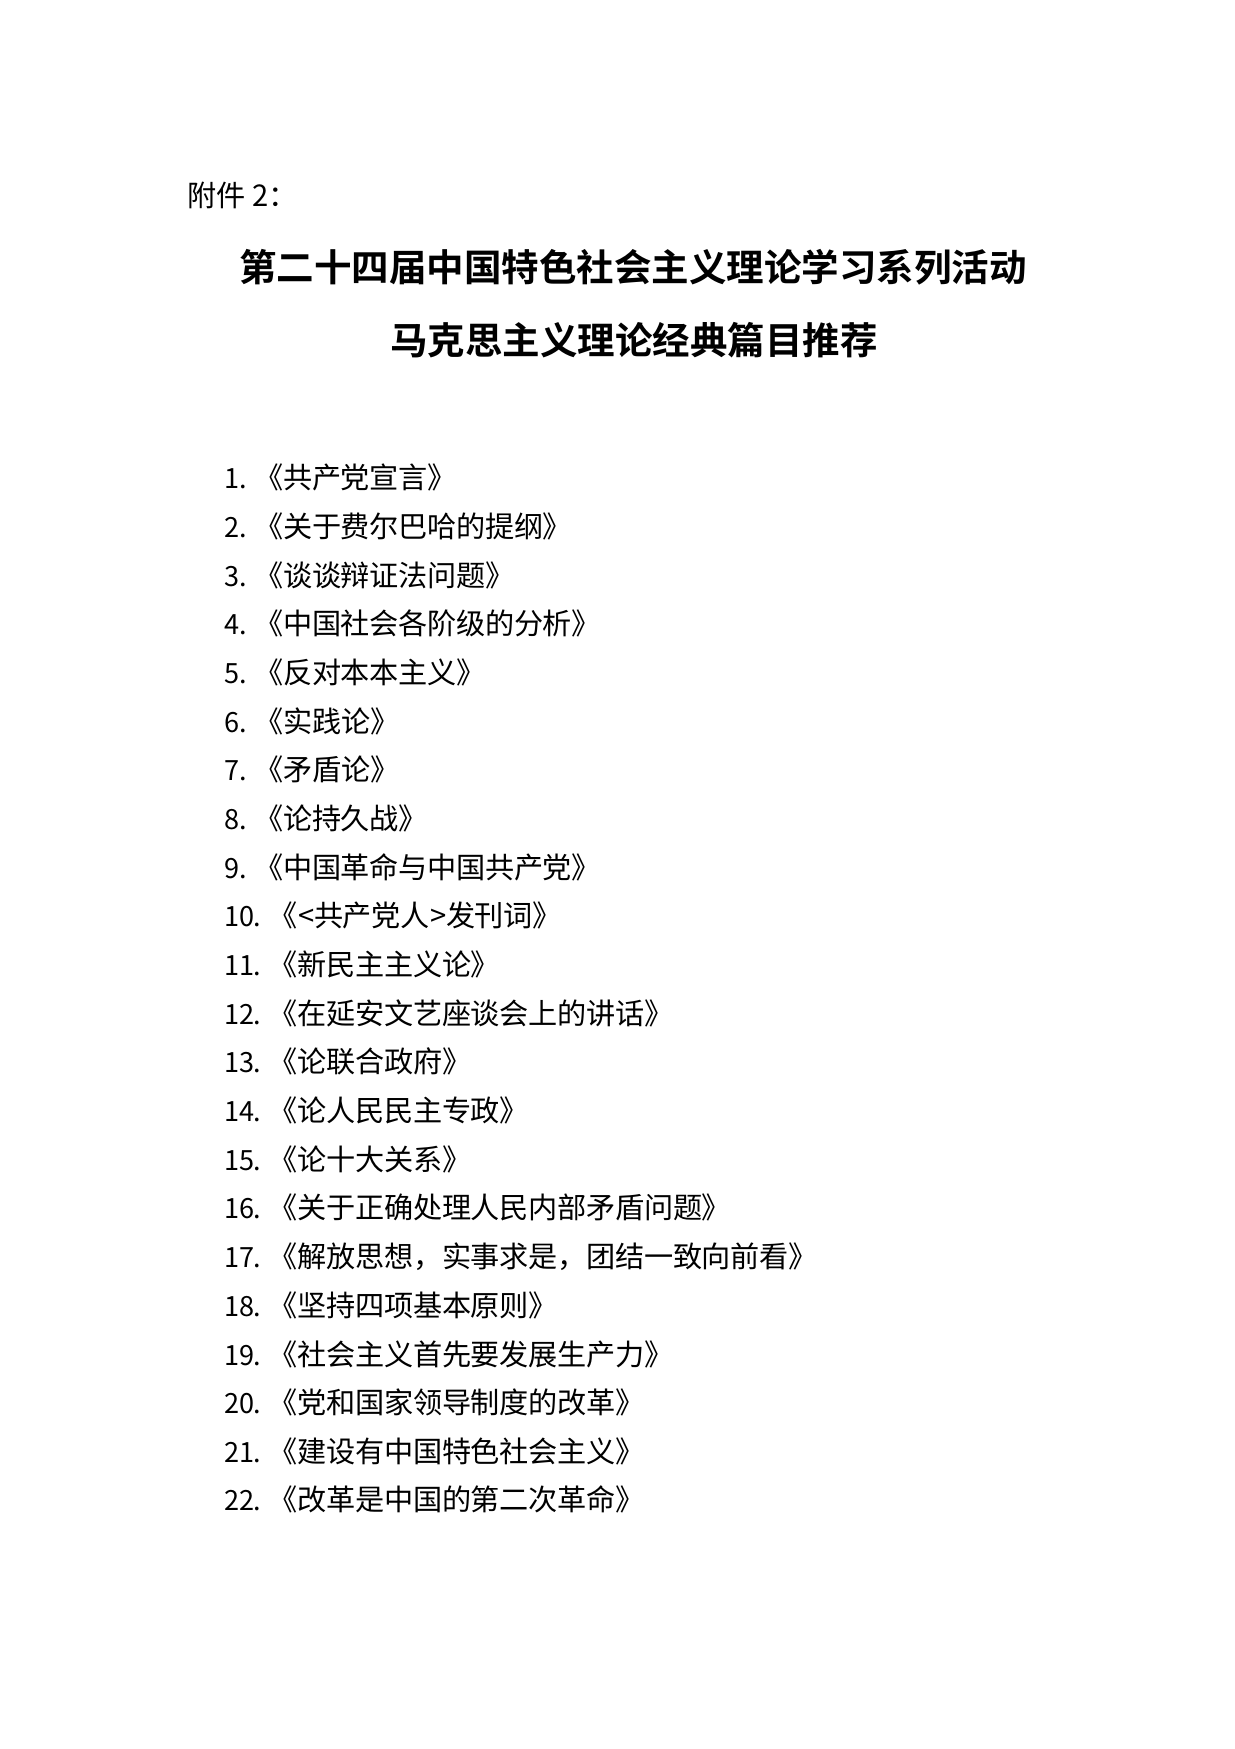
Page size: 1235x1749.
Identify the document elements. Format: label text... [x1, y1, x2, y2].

list 《新民主主义论》 [224, 942, 1157, 984]
list 《坚持四项基本原则》 [224, 1282, 1157, 1324]
list 《建设有中国特色社会主义》 [224, 1428, 1157, 1471]
list 《改革是中国的第二次革命》 [224, 1477, 1157, 1519]
list 《中国革命与中国共产党》 [224, 844, 1157, 887]
list 《实践论》 [224, 698, 1157, 741]
list 《论持久战》 [224, 796, 1157, 838]
list 《中国社会各阶级的分析》 [224, 601, 1157, 643]
text 附件 2： [187, 173, 1157, 215]
list 《反对本本主义》 [224, 649, 1157, 692]
list 《<共产党人>发刊词》 [224, 893, 1157, 935]
list 《社会主义首先要发展生产力》 [224, 1331, 1157, 1373]
list 《谈谈辩证法问题》 [224, 552, 1157, 594]
list 《共产党宣言》 [224, 455, 1157, 497]
list 《党和国家领导制度的改革》 [224, 1380, 1157, 1422]
list 《论联合政府》 [224, 1039, 1157, 1081]
list 《论十大关系》 [224, 1136, 1157, 1179]
list 《论人民民主专政》 [224, 1088, 1157, 1130]
list 《关于费尔巴哈的提纲》 [224, 503, 1157, 546]
list 《矛盾论》 [224, 747, 1157, 789]
list 《关于正确处理人民内部矛盾问题》 [224, 1185, 1157, 1227]
subtitle 第二十四届中国特色社会主义理论学习系列活动马克思主义理论经典篇目推荐 [239, 237, 1030, 365]
list 《在延安文艺座谈会上的讲话》 [224, 990, 1157, 1033]
list 《解放思想，实事求是，团结一致向前看》 [224, 1234, 1157, 1276]
